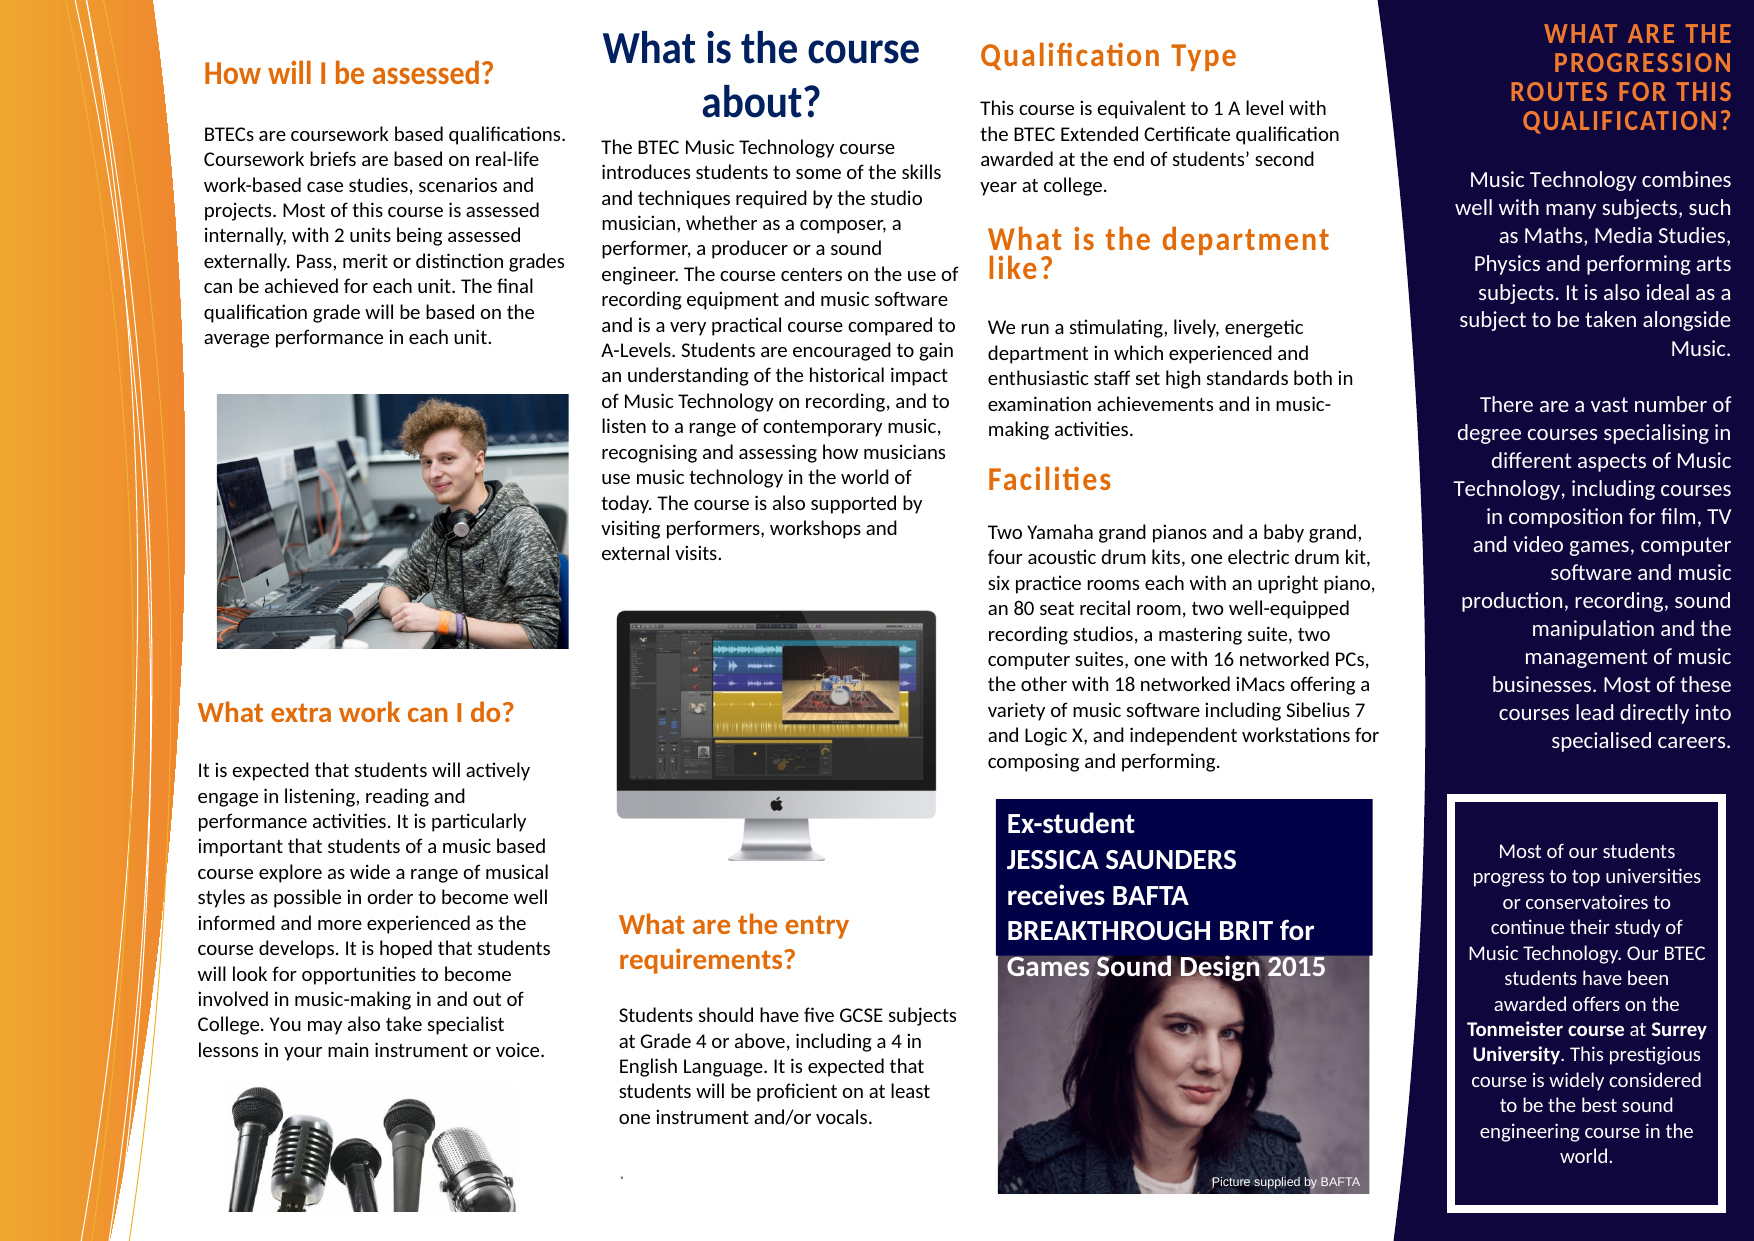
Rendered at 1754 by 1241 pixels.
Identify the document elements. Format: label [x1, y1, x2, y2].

picture [1162, 964, 1167, 973]
picture [612, 606, 938, 859]
picture [997, 927, 1374, 1196]
picture [222, 1083, 516, 1212]
